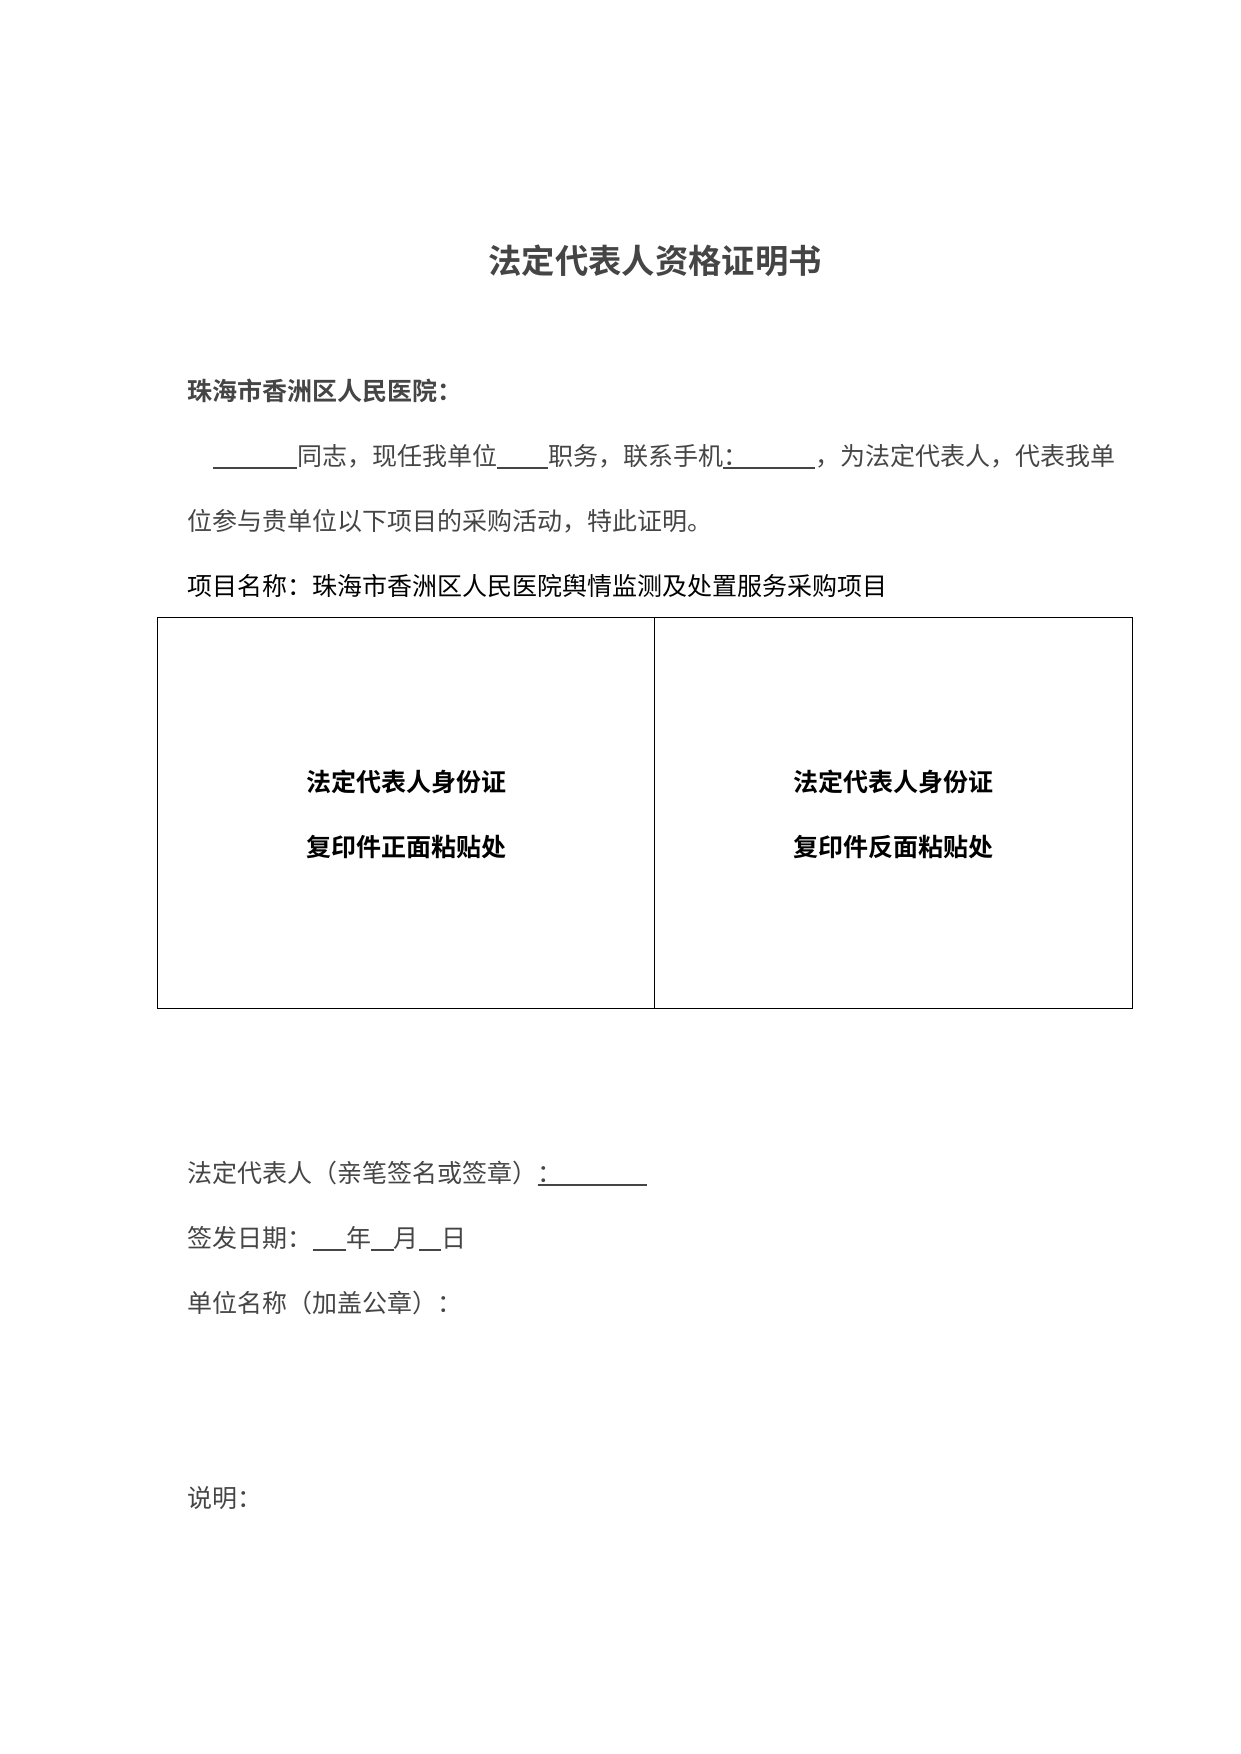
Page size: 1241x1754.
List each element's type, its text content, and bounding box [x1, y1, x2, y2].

text 同志，现任我单位 职务，联系手机： ，为法定代表人，代表我单位参与贵单位以下项目的采购活动，特此证明。 [187, 422, 1122, 552]
text 单位名称（加盖公章）： [187, 1269, 1122, 1334]
table_header 法定代表人身份证 复印件正面粘贴处 [158, 618, 654, 1008]
text 法定代表人资格证明书 [187, 227, 1122, 292]
text 签发日期： 年 月 日 [187, 1204, 1122, 1269]
text 项目名称：珠海市香洲区人民医院舆情监测及处置服务采购项目 [187, 552, 1122, 617]
table_header 法定代表人身份证 复印件反面粘贴处 [655, 618, 1132, 1008]
text 说明： [187, 1464, 1122, 1529]
text 法定代表人（亲笔签名或签章）： [187, 1139, 1122, 1204]
text 珠海市香洲区人民医院： [187, 357, 1122, 422]
